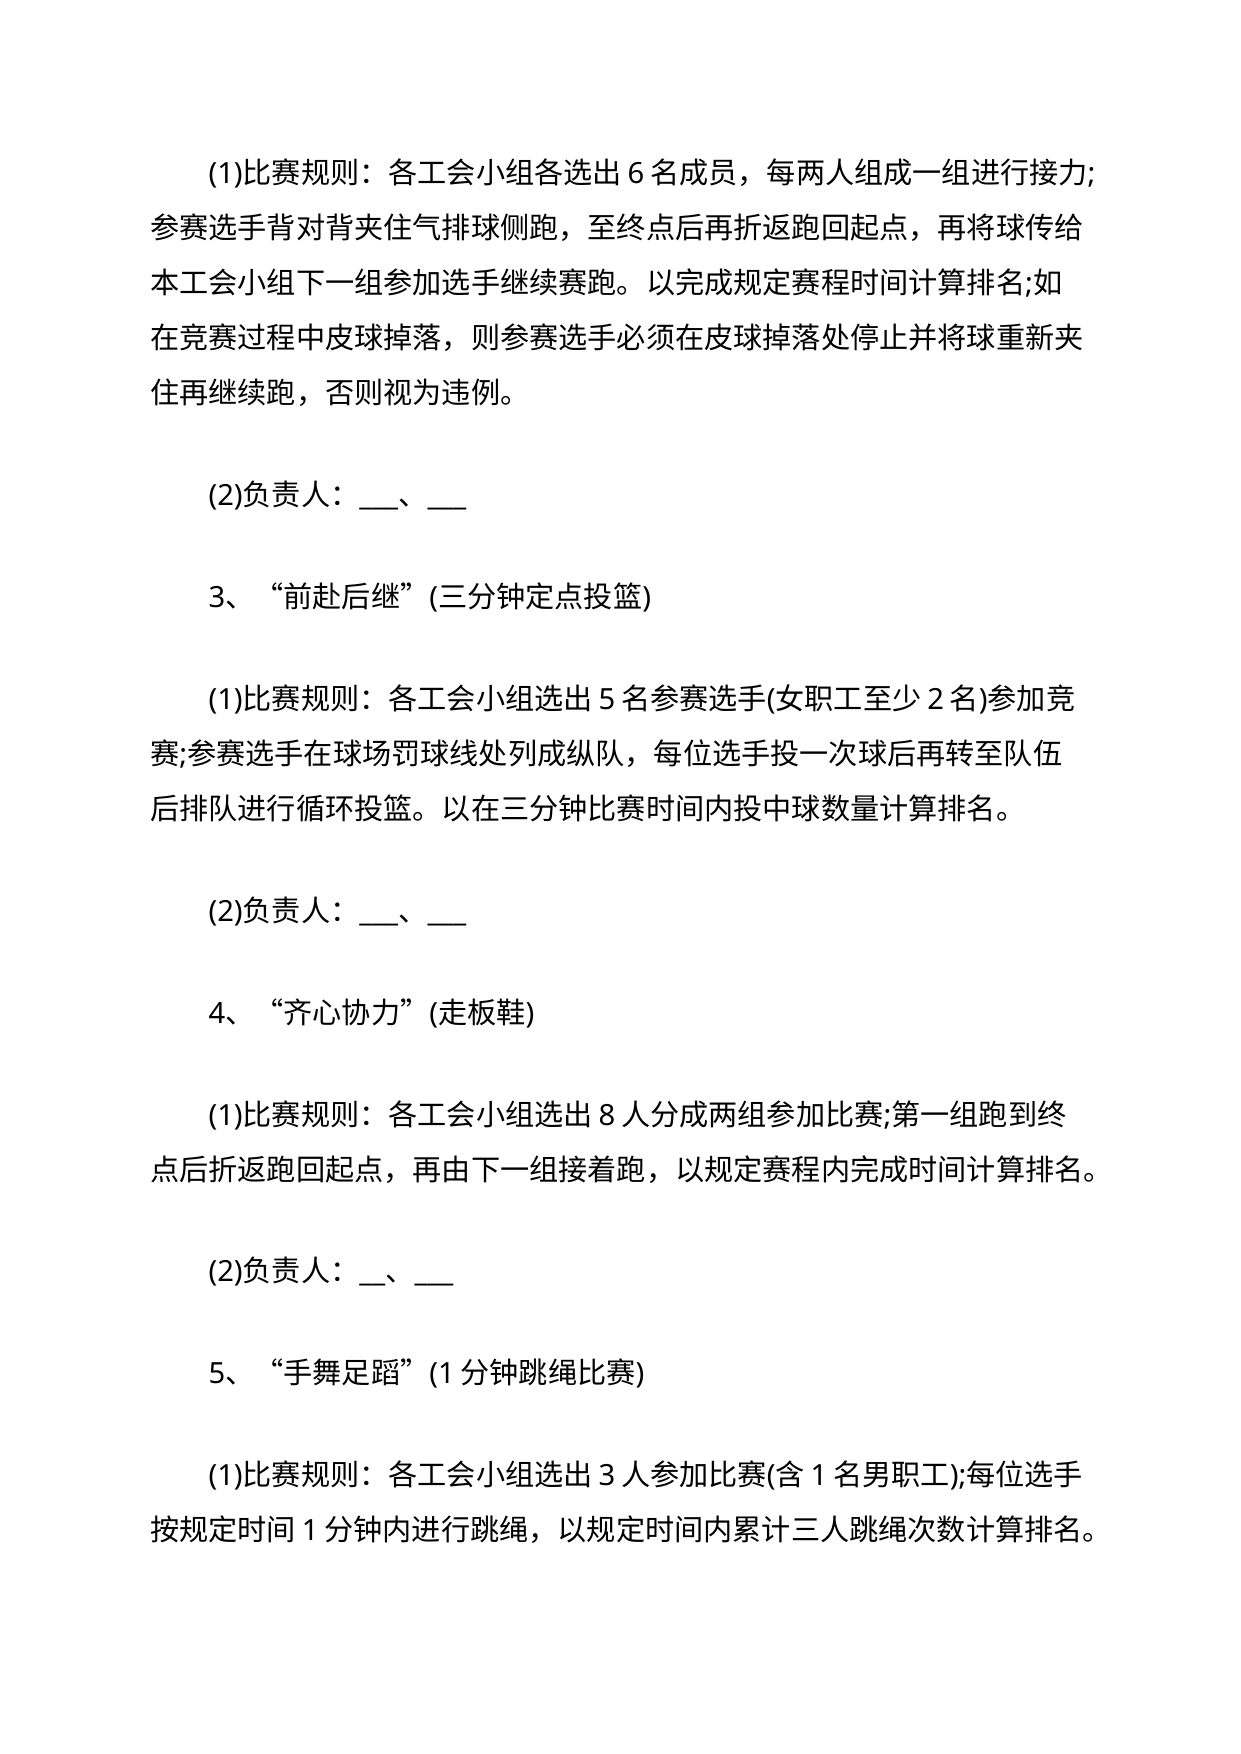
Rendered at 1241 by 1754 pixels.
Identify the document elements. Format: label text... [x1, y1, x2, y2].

text 5、“手舞足蹈”(1分钟跳绳比赛) [150, 1350, 1090, 1392]
text 3、“前赴后继”(三分钟定点投篮) [150, 573, 1090, 616]
text (1)比赛规则：各工会小组选出5名参赛选手(女职工至少2名)参加竞赛;参赛选手在球场罚球线处列成纵队，每位选手投一次球后再转至队伍后排队进行循环投篮。以在三分钟比赛时间内投中球数量计算排名。 [150, 676, 1090, 828]
text (2)负责人：___、___ [150, 472, 1090, 514]
text (1)比赛规则：各工会小组各选出6名成员，每两人组成一组进行接力;参赛选手背对背夹住气排球侧跑，至终点后再折返跑回起点，再将球传给本工会小组下一组参加选手继续赛跑。以完成规定赛程时间计算排名;如在竞赛过程中皮球掉落，则参赛选手必须在皮球掉落处停止并将球重新夹住再继续跑，否则视为违例。 [150, 150, 1090, 412]
text 4、“齐心协力”(走板鞋) [150, 989, 1090, 1032]
text (2)负责人：__、___ [150, 1248, 1090, 1290]
text (2)负责人：___、___ [150, 887, 1090, 930]
text (1)比赛规则：各工会小组选出8人分成两组参加比赛;第一组跑到终点后折返跑回起点，再由下一组接着跑，以规定赛程内完成时间计算排名。 [150, 1091, 1090, 1188]
text (1)比赛规则：各工会小组选出3人参加比赛(含1名男职工);每位选手按规定时间1分钟内进行跳绳，以规定时间内累计三人跳绳次数计算排名。 [150, 1452, 1090, 1549]
